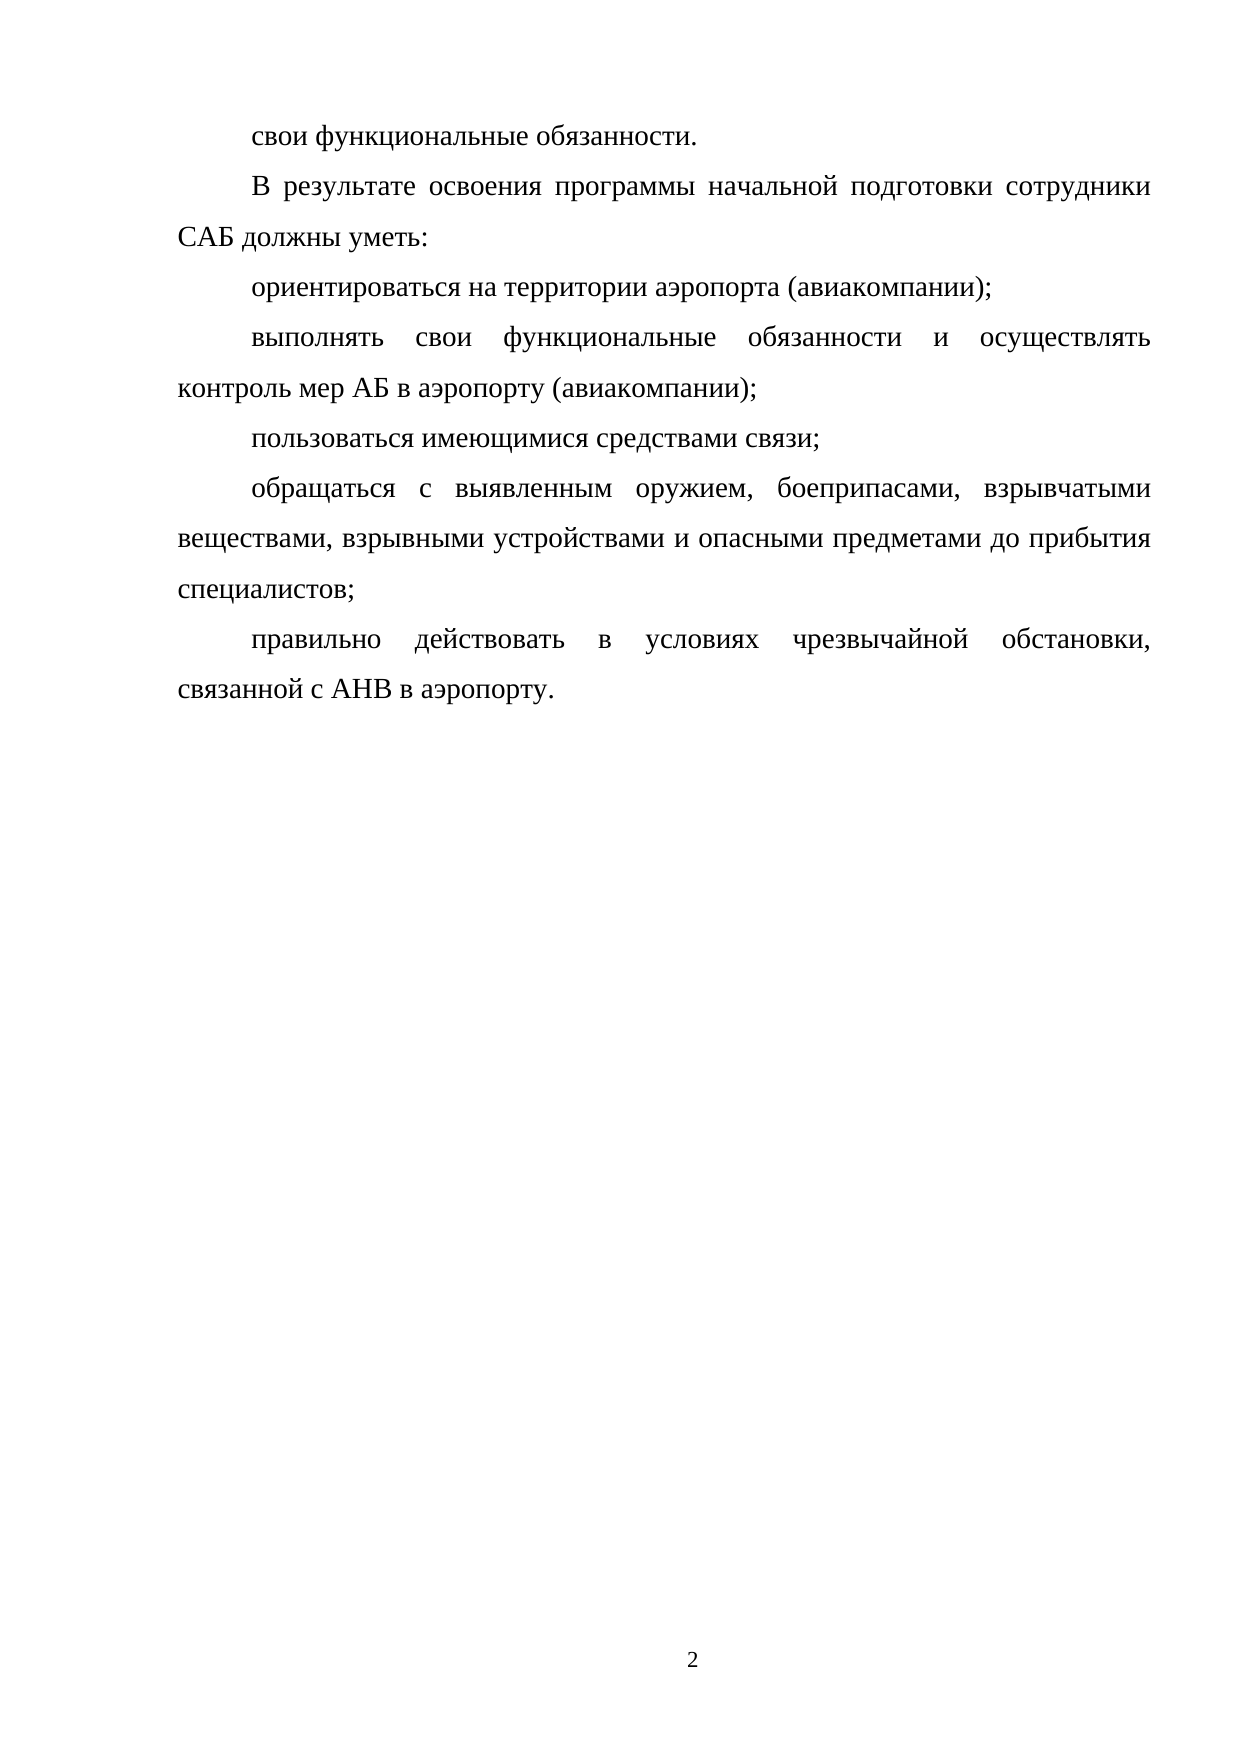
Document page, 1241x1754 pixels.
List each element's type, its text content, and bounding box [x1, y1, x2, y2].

text правильно действовать в условиях чрезвычайной обстановки, связанной с АНВ в аэропорту. [177, 621, 1152, 705]
text пользоваться имеющимися средствами связи; [177, 420, 1152, 453]
text обращаться с выявленным оружием, боеприпасами, взрывчатыми веществами, взрывными устройствами и опасными предметами до прибытия специалистов; [177, 470, 1152, 604]
text свои функциональные обязанности. [177, 118, 1152, 152]
text выполнять свои функциональные обязанности и осуществлять контроль мер АБ в аэропорту (авиакомпании); [177, 319, 1152, 403]
text В результате освоения программы начальной подготовки сотрудники САБ должны уметь: [177, 168, 1152, 252]
text ориентироваться на территории аэропорта (авиакомпании); [177, 269, 1152, 303]
